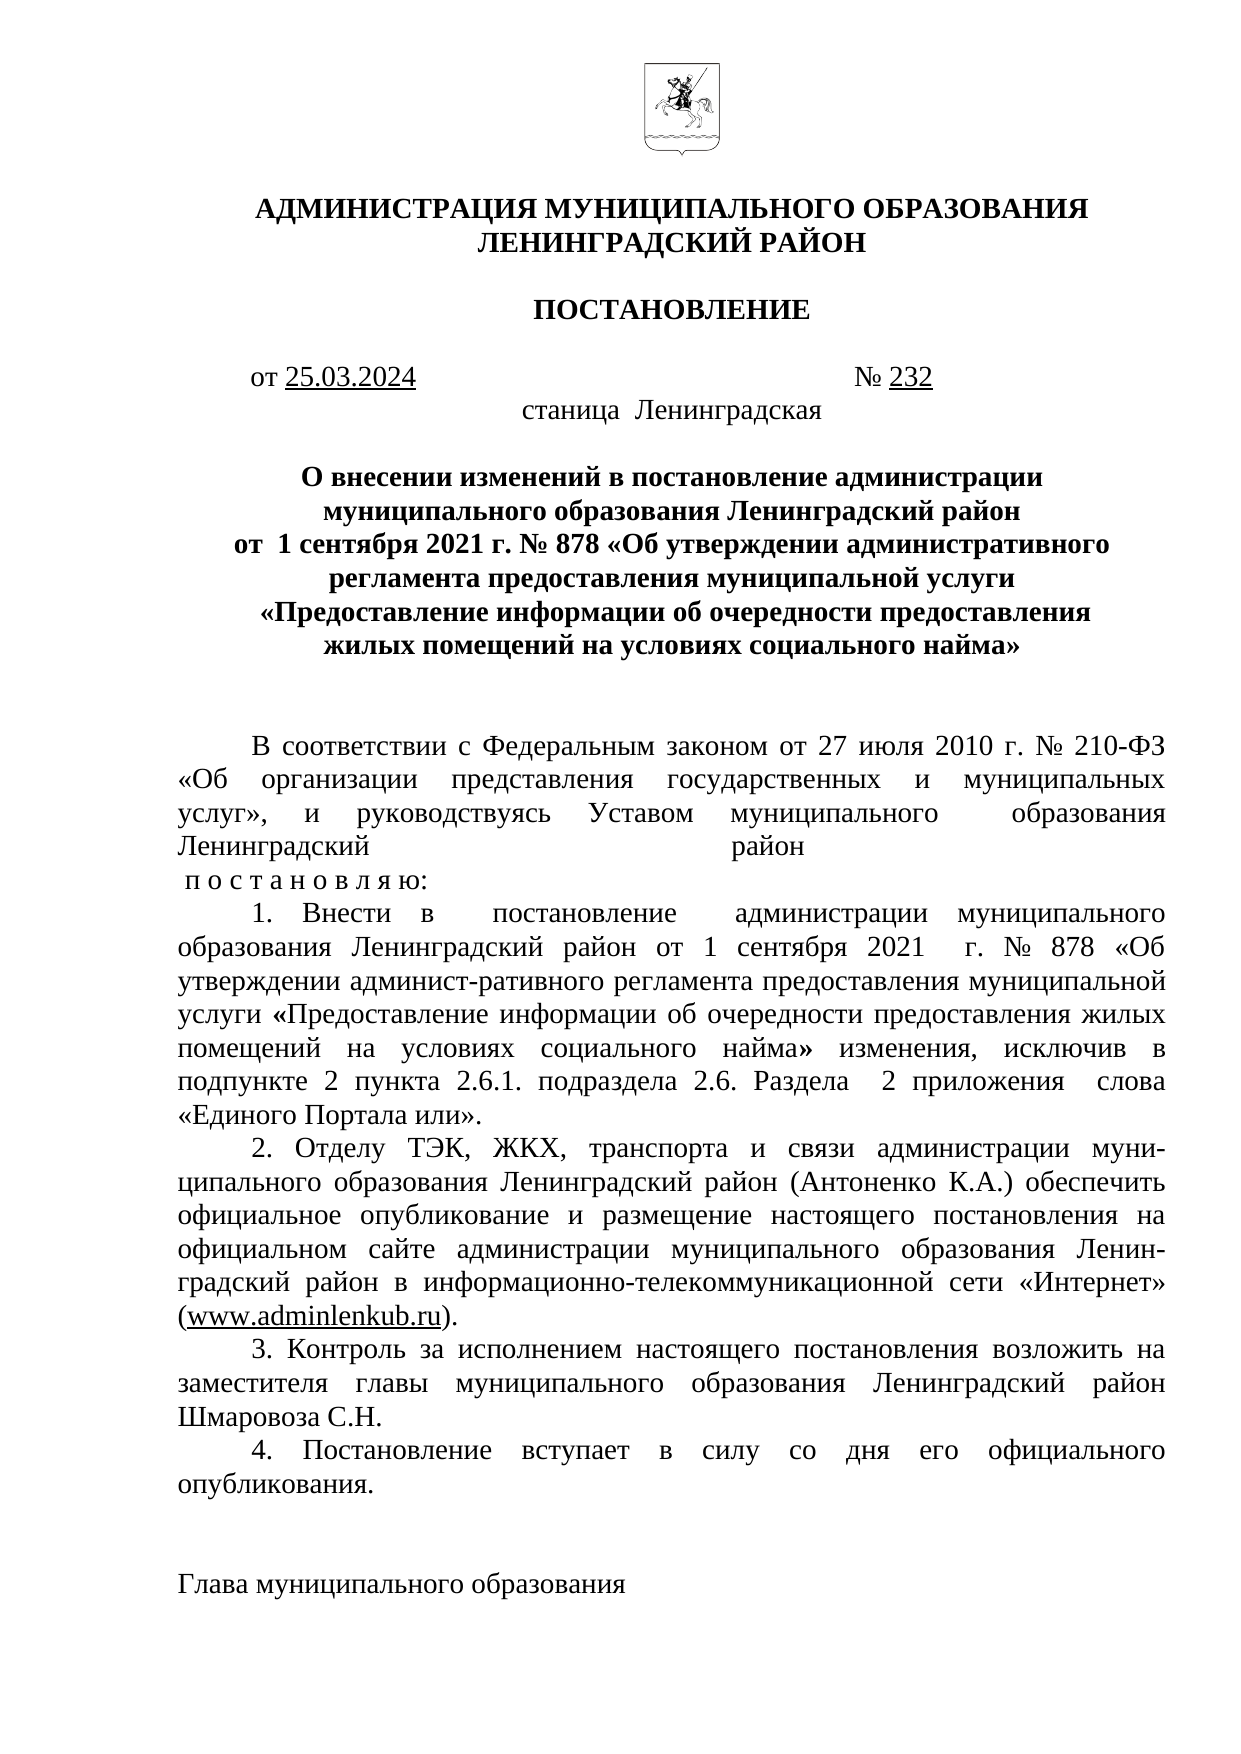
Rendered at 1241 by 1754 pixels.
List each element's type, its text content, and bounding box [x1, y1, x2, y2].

text 2. Отделу ТЭК, ЖКХ, транспорта и связи администрации муни-ципального образования Ленинградский район (Антоненко К.А.) обеспечить официальное опубликование и размещение настоящего постановления на официальном сайте администрации муниципального образования Ленин-градский район в информационно-телекоммуникационной сети «Интернет» (www.adminlenkub.ru). [177, 1130, 1167, 1332]
text «Предоставление информации об очередности предоставления [177, 594, 1167, 627]
text муниципального образования Ленинградский район [177, 493, 1167, 527]
text АДМИНИСТРАЦИЯ МУНИЦИПАЛЬНОГО ОБРАЗОВАНИЯ [177, 191, 1167, 225]
text регламента предоставления муниципальной услуги [177, 560, 1167, 594]
text О внесении изменений в постановление администрации [177, 459, 1167, 493]
text 4. Постановление вступает в силу со дня его официального опубликования. [177, 1432, 1167, 1499]
text ЛЕНИНГРАДСКИЙ РАЙОН [177, 225, 1167, 258]
text ПОСТАНОВЛЕНИЕ [177, 292, 1167, 325]
text 3. Контроль за исполнением настоящего постановления возложить на заместителя главы муниципального образования Ленинградский район Шмаровоза С.Н. [177, 1332, 1167, 1432]
text жилых помещений на условиях социального найма» [177, 627, 1167, 661]
text от 1 сентября 2021 г. № 878 «Об утверждении административного [177, 527, 1167, 560]
text Глава муниципального образования [177, 1566, 1167, 1600]
text от 25.03.2024 № 232 [177, 359, 1167, 392]
text станица Ленинградская [177, 392, 1167, 426]
text В соответствии с Федеральным законом от 27 июля 2010 г. № 210-ФЗ «Об организации представления государственных и муниципальных услуг», и руководствуясь Уставом муниципального образования Ленинградский район п о с т а н о в л я ю: [177, 728, 1167, 896]
text 1. Внести в постановление администрации муниципального образования Ленинградский район от 1 сентября 2021 г. № 878 «Об утверждении админист-ративного регламента предоставления муниципальной услуги «Предоставление информации об очередности предоставления жилых помещений на условиях социального найма» изменения, исключив в подпункте 2 пункта 2.6.1. подраздела 2.6. Раздела 2 приложения слова «Единого Портала или». [177, 896, 1167, 1130]
